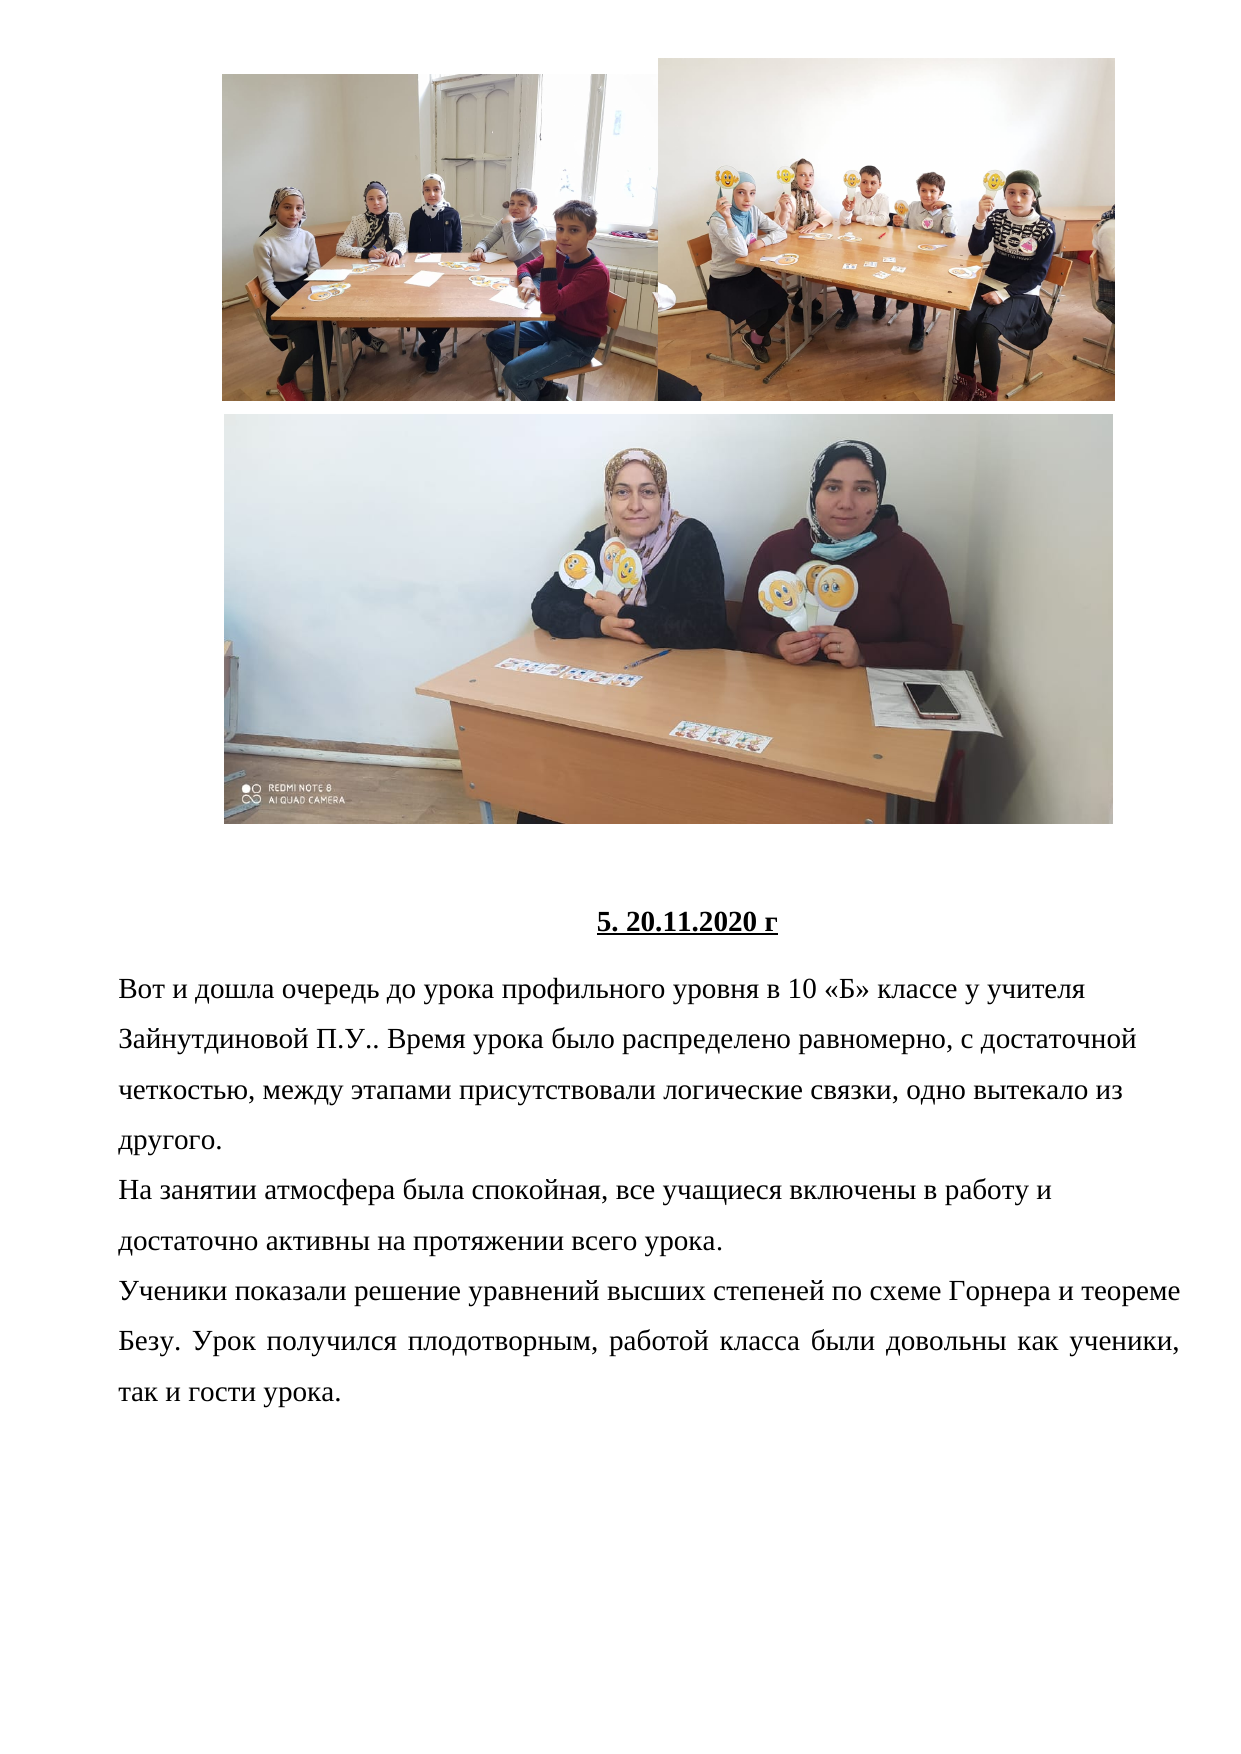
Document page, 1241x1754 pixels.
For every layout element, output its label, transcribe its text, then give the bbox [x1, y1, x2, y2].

picture [222, 58, 1115, 401]
text На занятии атмосфера была спокойная, все учащиеся включены в работу и достаточно активны на протяжении всего урока. [118, 1172, 1181, 1256]
text Ученики показали решение уравнений высших степеней по схеме Горнера и теореме Безу. Урок получился плодотворным, работой класса были довольны как ученики, так и гости урока. [118, 1273, 1181, 1407]
picture [224, 414, 1113, 824]
text Вот и дошла очередь до урока профильного уровня в 10 «Б» классе у учителя Зайнутдиновой П.У.. Время урока было распределено равномерно, с достаточной четкостью, между этапами присутствовали логические связки, одно вытекало из другого. [118, 971, 1181, 1156]
list 5. 20.11.2020 г [193, 904, 1181, 938]
